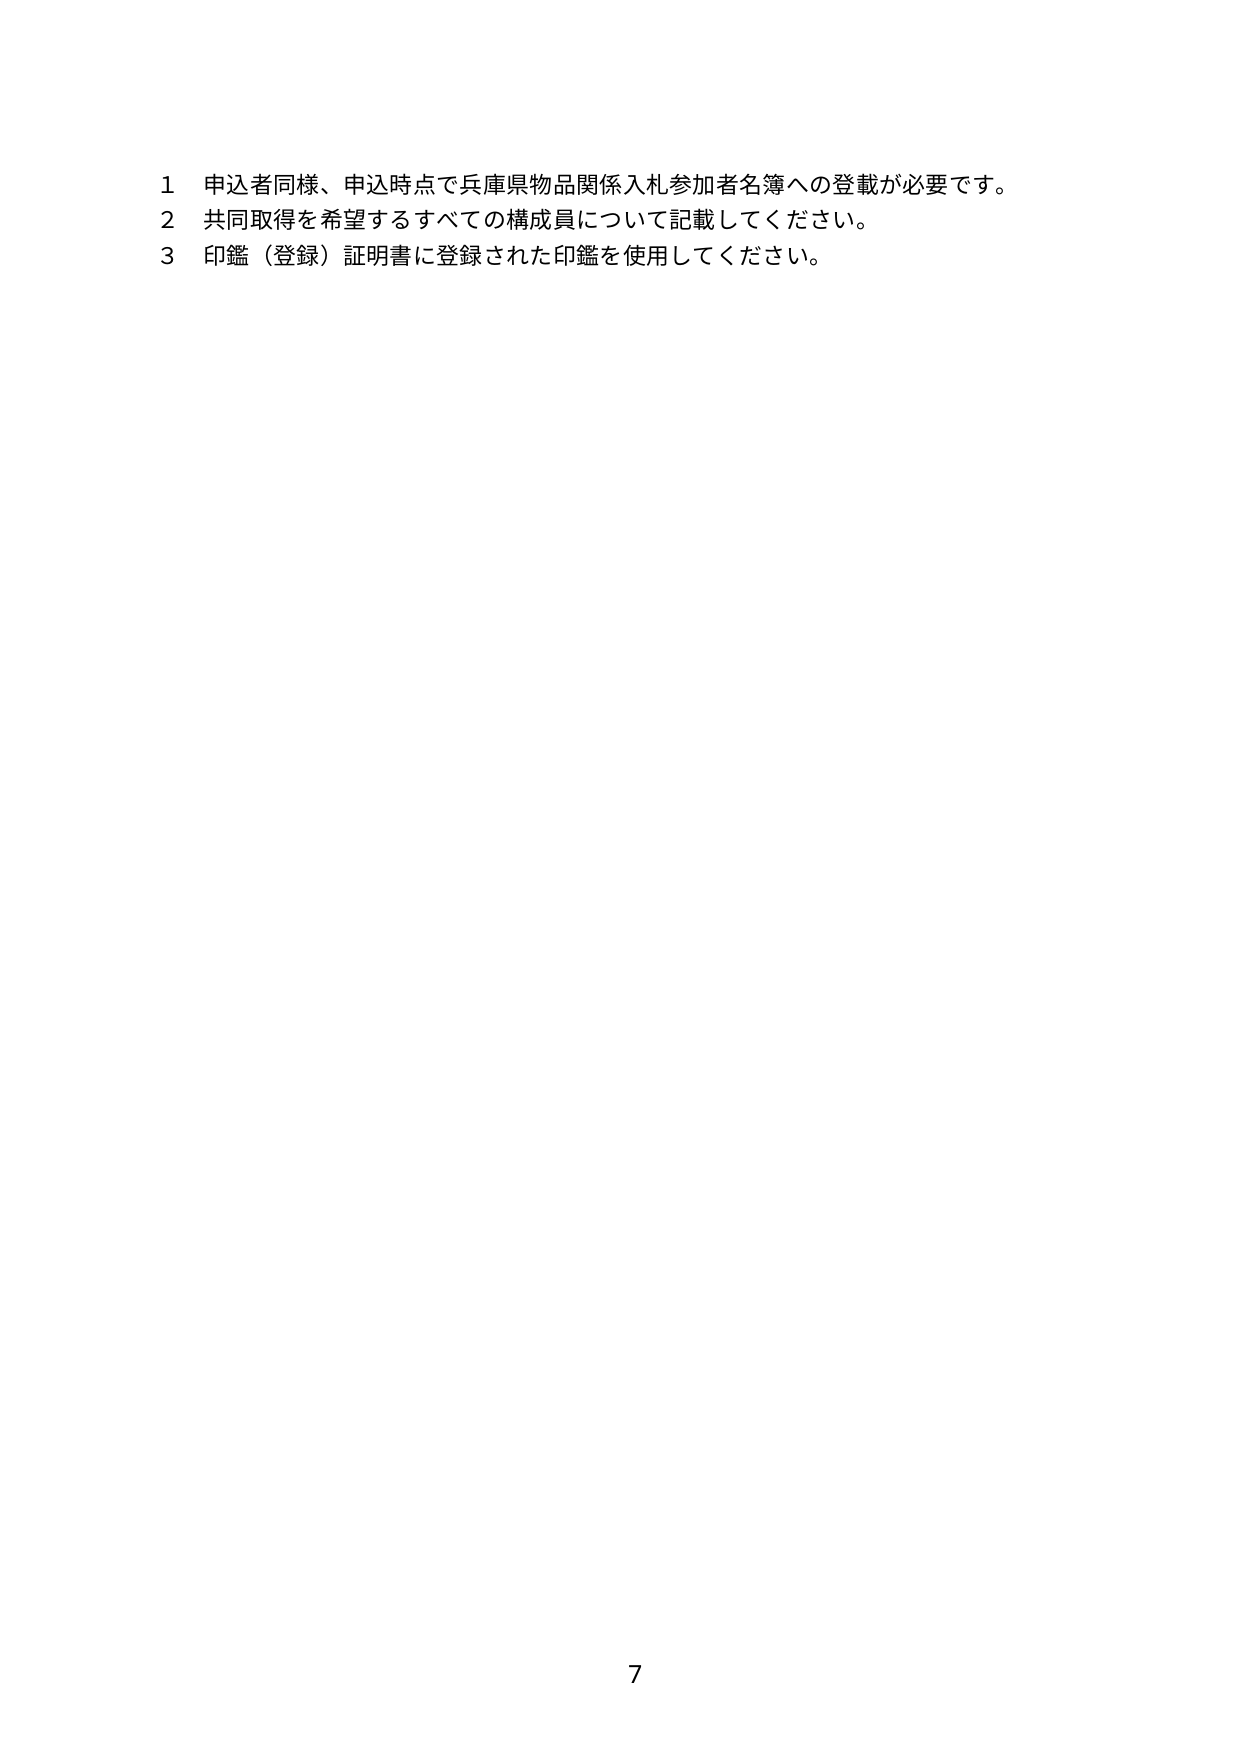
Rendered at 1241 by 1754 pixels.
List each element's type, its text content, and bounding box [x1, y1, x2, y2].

text ２ 共同取得を希望するすべての構成員について記載してください。 [157, 201, 1113, 237]
text ３ 印鑑（登録）証明書に登録された印鑑を使用してください。 [157, 237, 1113, 272]
text １ 申込者同様、申込時点で兵庫県物品関係入札参加者名簿への登載が必要です。 [157, 166, 1113, 201]
